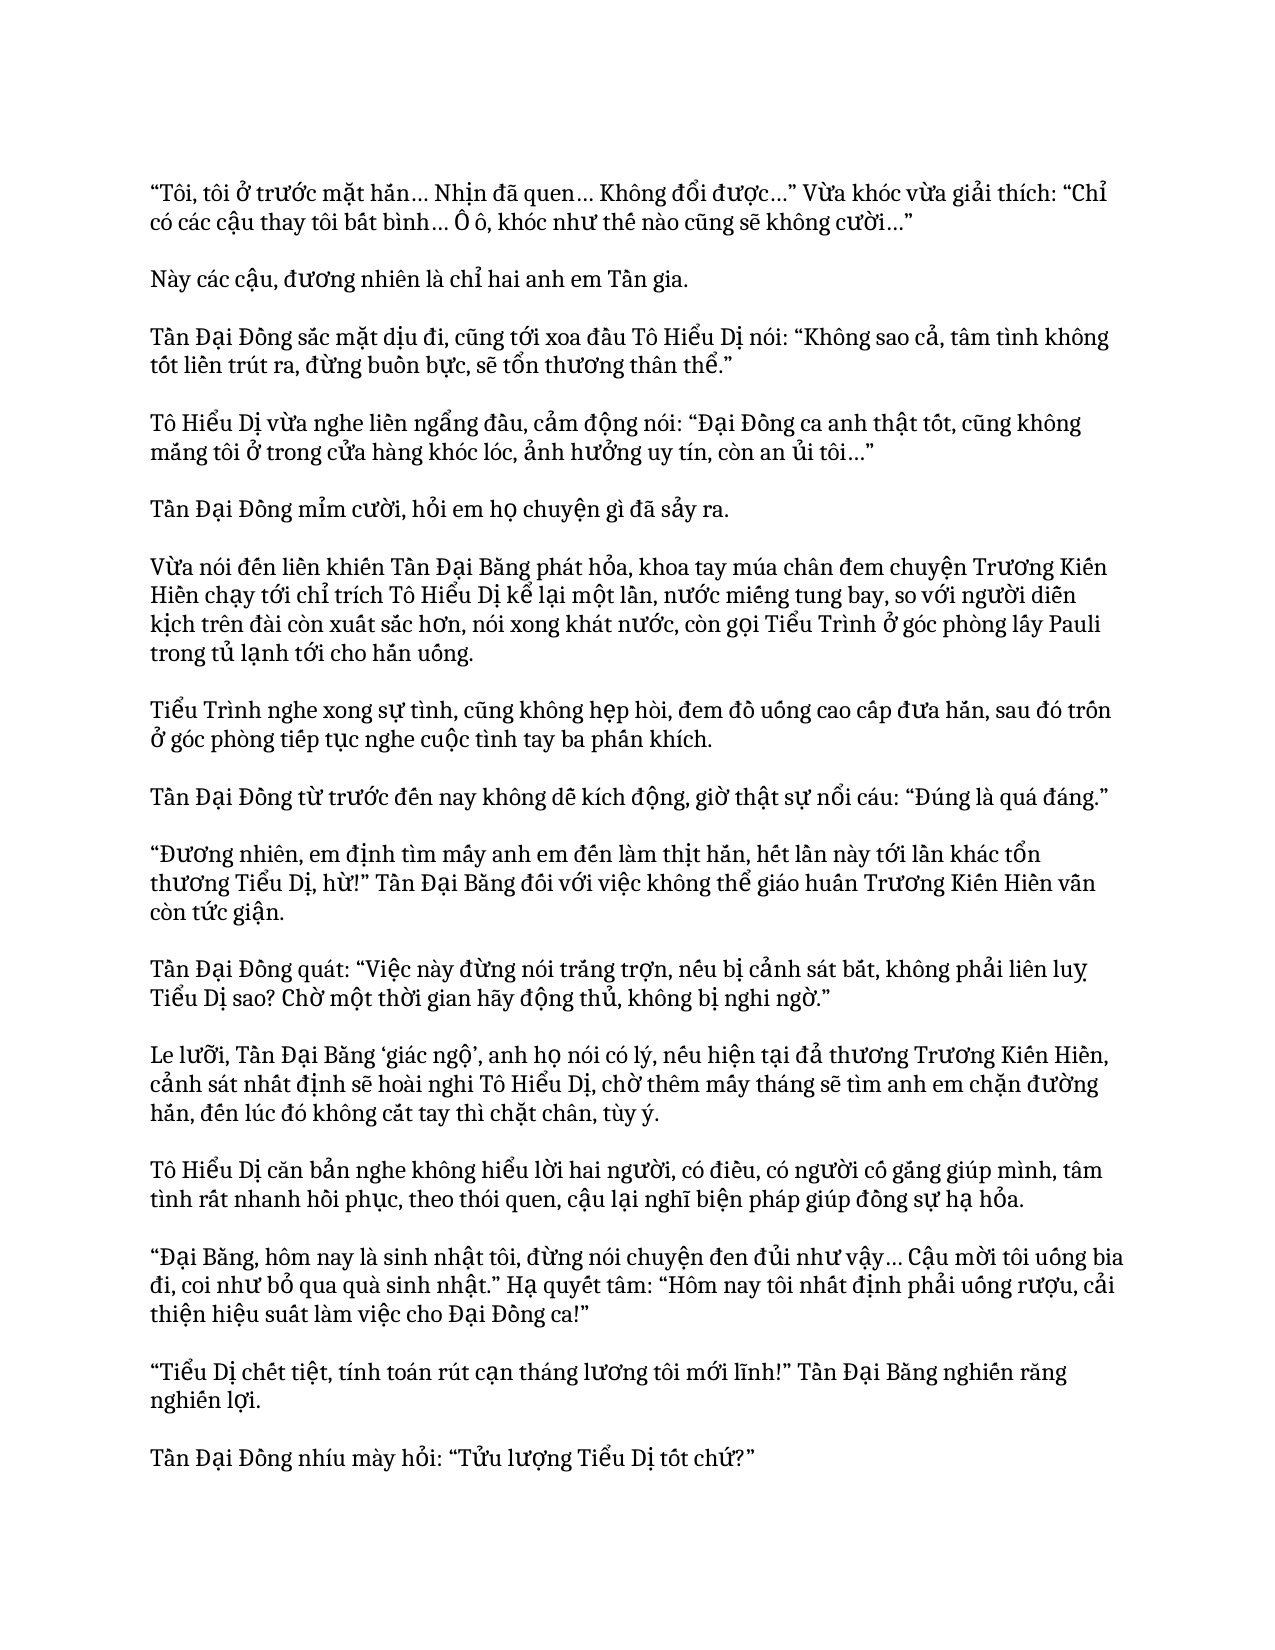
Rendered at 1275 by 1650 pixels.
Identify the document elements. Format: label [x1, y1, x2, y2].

text [150, 150, 1125, 1472]
